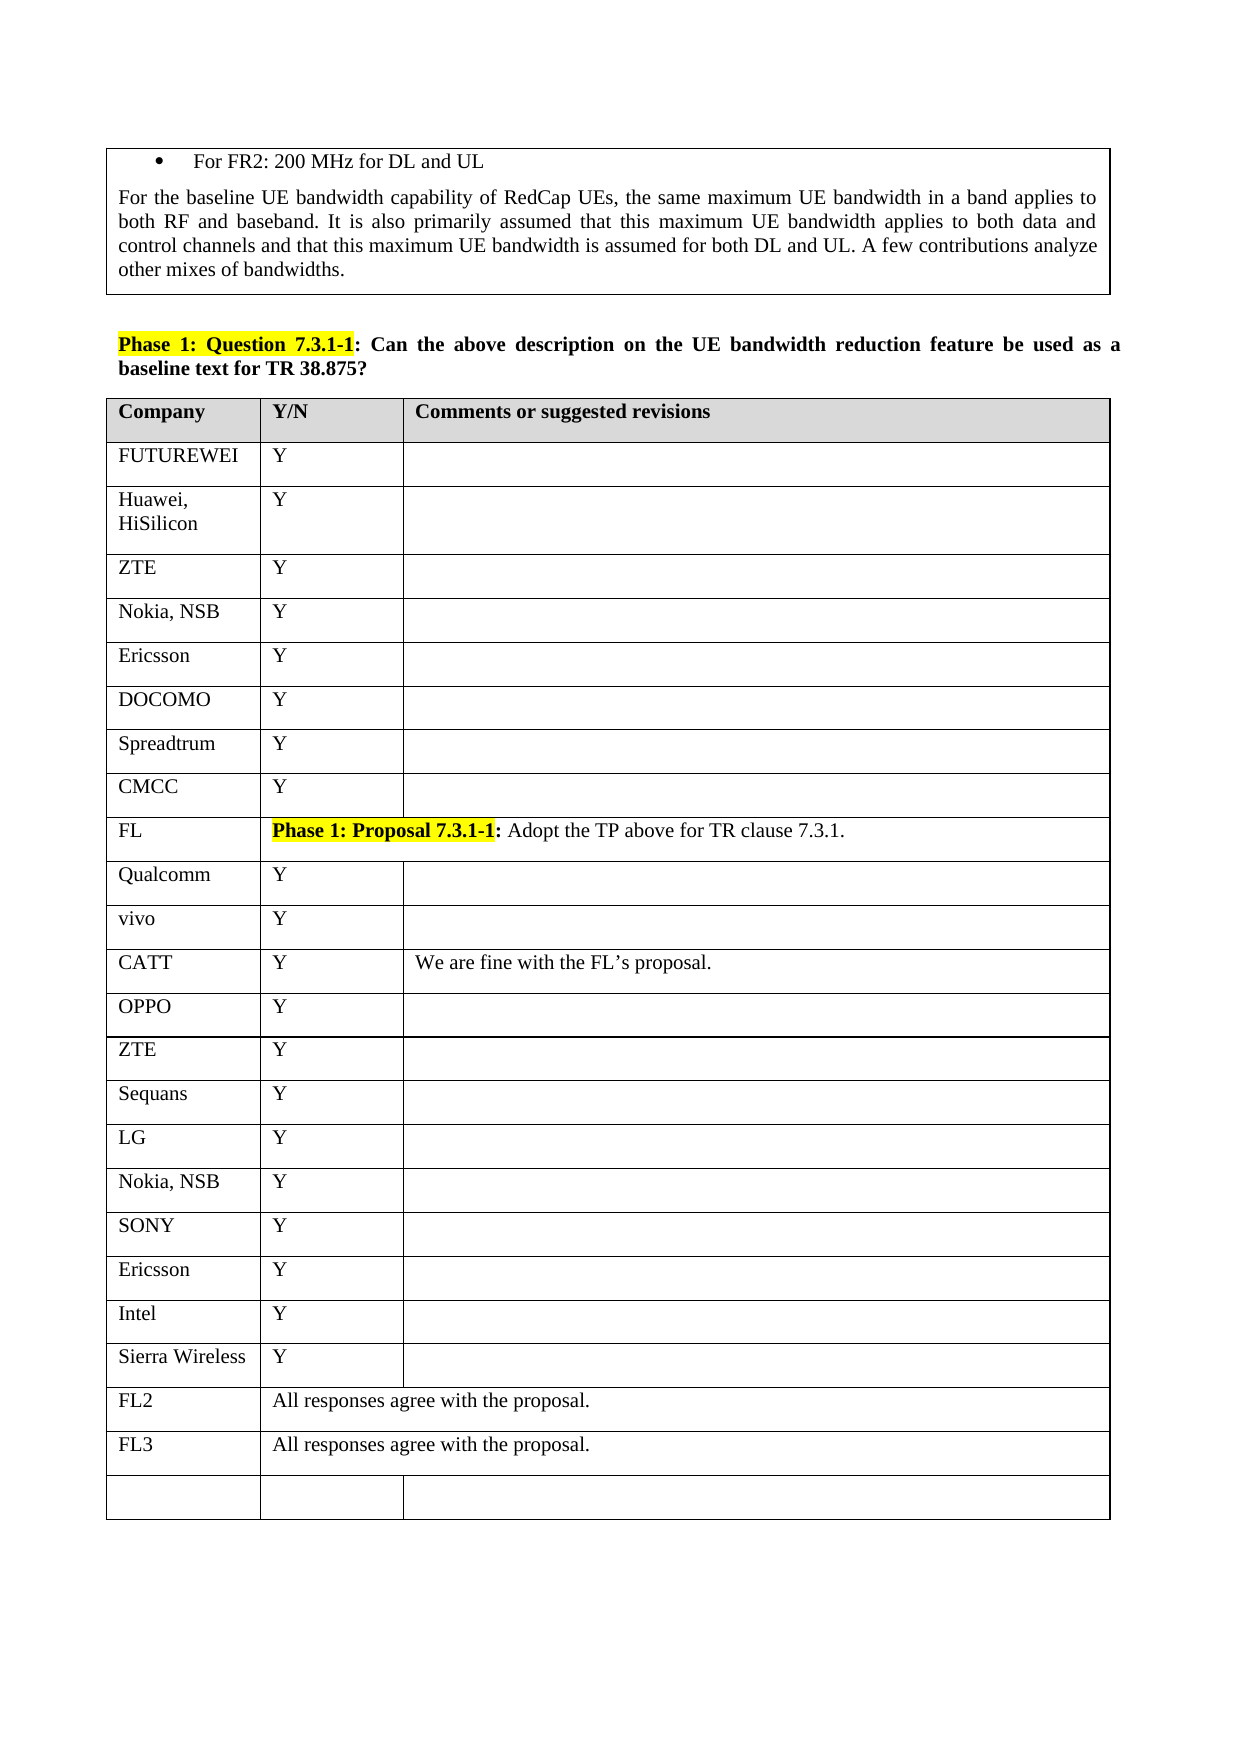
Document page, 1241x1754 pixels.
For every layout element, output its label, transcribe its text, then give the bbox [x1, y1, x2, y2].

table_cell Nokia, NSB [107, 1169, 260, 1212]
table_cell CATT [107, 950, 260, 992]
table_cell [404, 1169, 1109, 1212]
table_cell SONY [107, 1213, 260, 1256]
table_cell [404, 599, 1109, 642]
table_cell We are fine with the FL’s proposal. [404, 950, 1109, 992]
table_cell Y [261, 555, 403, 598]
table_cell Y [261, 443, 403, 486]
table_cell All responses agree with the proposal. [261, 1432, 1109, 1475]
table_cell OPPO [107, 994, 260, 1036]
table_cell [404, 1257, 1109, 1299]
table_cell Y [261, 730, 403, 773]
table_cell [404, 1344, 1109, 1387]
table_cell Y [261, 1344, 403, 1387]
table_cell Y [261, 862, 403, 905]
table_cell [404, 774, 1109, 817]
table_cell [404, 1125, 1109, 1168]
table_cell [107, 1476, 260, 1519]
table_cell Y [261, 1301, 403, 1343]
table_cell FUTUREWEI [107, 443, 260, 486]
table_cell Y [261, 643, 403, 686]
table_cell Ericsson [107, 1257, 260, 1299]
table_cell Y [261, 1169, 403, 1212]
table_cell ZTE [107, 555, 260, 598]
table_cell Qualcomm [107, 862, 260, 905]
table_cell Sierra Wireless [107, 1344, 260, 1387]
table_cell [404, 443, 1109, 486]
table_cell [404, 730, 1109, 773]
table_cell [404, 906, 1109, 949]
table_cell LG [107, 1125, 260, 1168]
table_cell Y [261, 774, 403, 817]
table_cell Y [261, 1213, 403, 1256]
table_cell CMCC [107, 774, 260, 817]
table_cell [404, 1081, 1109, 1124]
table_cell [261, 1476, 403, 1519]
table_cell [404, 487, 1109, 554]
table_cell Huawei, HiSilicon [107, 487, 260, 554]
table_cell Ericsson [107, 643, 260, 686]
table_header Comments or suggested revisions [404, 399, 1109, 442]
table_cell Nokia, NSB [107, 599, 260, 642]
table_cell vivo [107, 906, 260, 949]
table_cell Y [261, 1081, 403, 1124]
table_cell Y [261, 994, 403, 1036]
table_cell [404, 1476, 1109, 1519]
table_cell Y [261, 1257, 403, 1299]
table_cell Phase 1: Proposal 7.3.1-1: Adopt the TP above for TR clause 7.3.1. [261, 818, 1109, 861]
table_cell [404, 643, 1109, 686]
table_cell Y [261, 599, 403, 642]
table_cell [404, 1038, 1109, 1080]
table_cell Y [261, 687, 403, 729]
text Phase 1: Question 7.3.1-1: Can the above description on the UE bandwidth reduction feature be used as a baseline text for TR 38.875? [118, 331, 1122, 379]
table_cell Y [261, 487, 403, 554]
table_header Company [107, 399, 260, 442]
table_cell Spreadtrum [107, 730, 260, 773]
table_cell [404, 862, 1109, 905]
table_cell Sequans [107, 1081, 260, 1124]
table_cell FL2 [107, 1388, 260, 1431]
table_cell [404, 1213, 1109, 1256]
table_cell [404, 994, 1109, 1036]
table_cell [404, 555, 1109, 598]
table_cell Y [261, 906, 403, 949]
table_cell All responses agree with the proposal. [261, 1388, 1109, 1431]
table_cell FL3 [107, 1432, 260, 1475]
table_cell Intel [107, 1301, 260, 1343]
table_cell DOCOMO [107, 687, 260, 729]
table_cell Y [261, 1038, 403, 1080]
table_cell Y [261, 1125, 403, 1168]
table_cell [404, 1301, 1109, 1343]
table_header Y/N [261, 399, 403, 442]
table_cell ZTE [107, 1038, 260, 1080]
table_cell [404, 687, 1109, 729]
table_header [107, 149, 1109, 294]
table_cell FL [107, 818, 260, 861]
table_cell Y [261, 950, 403, 992]
